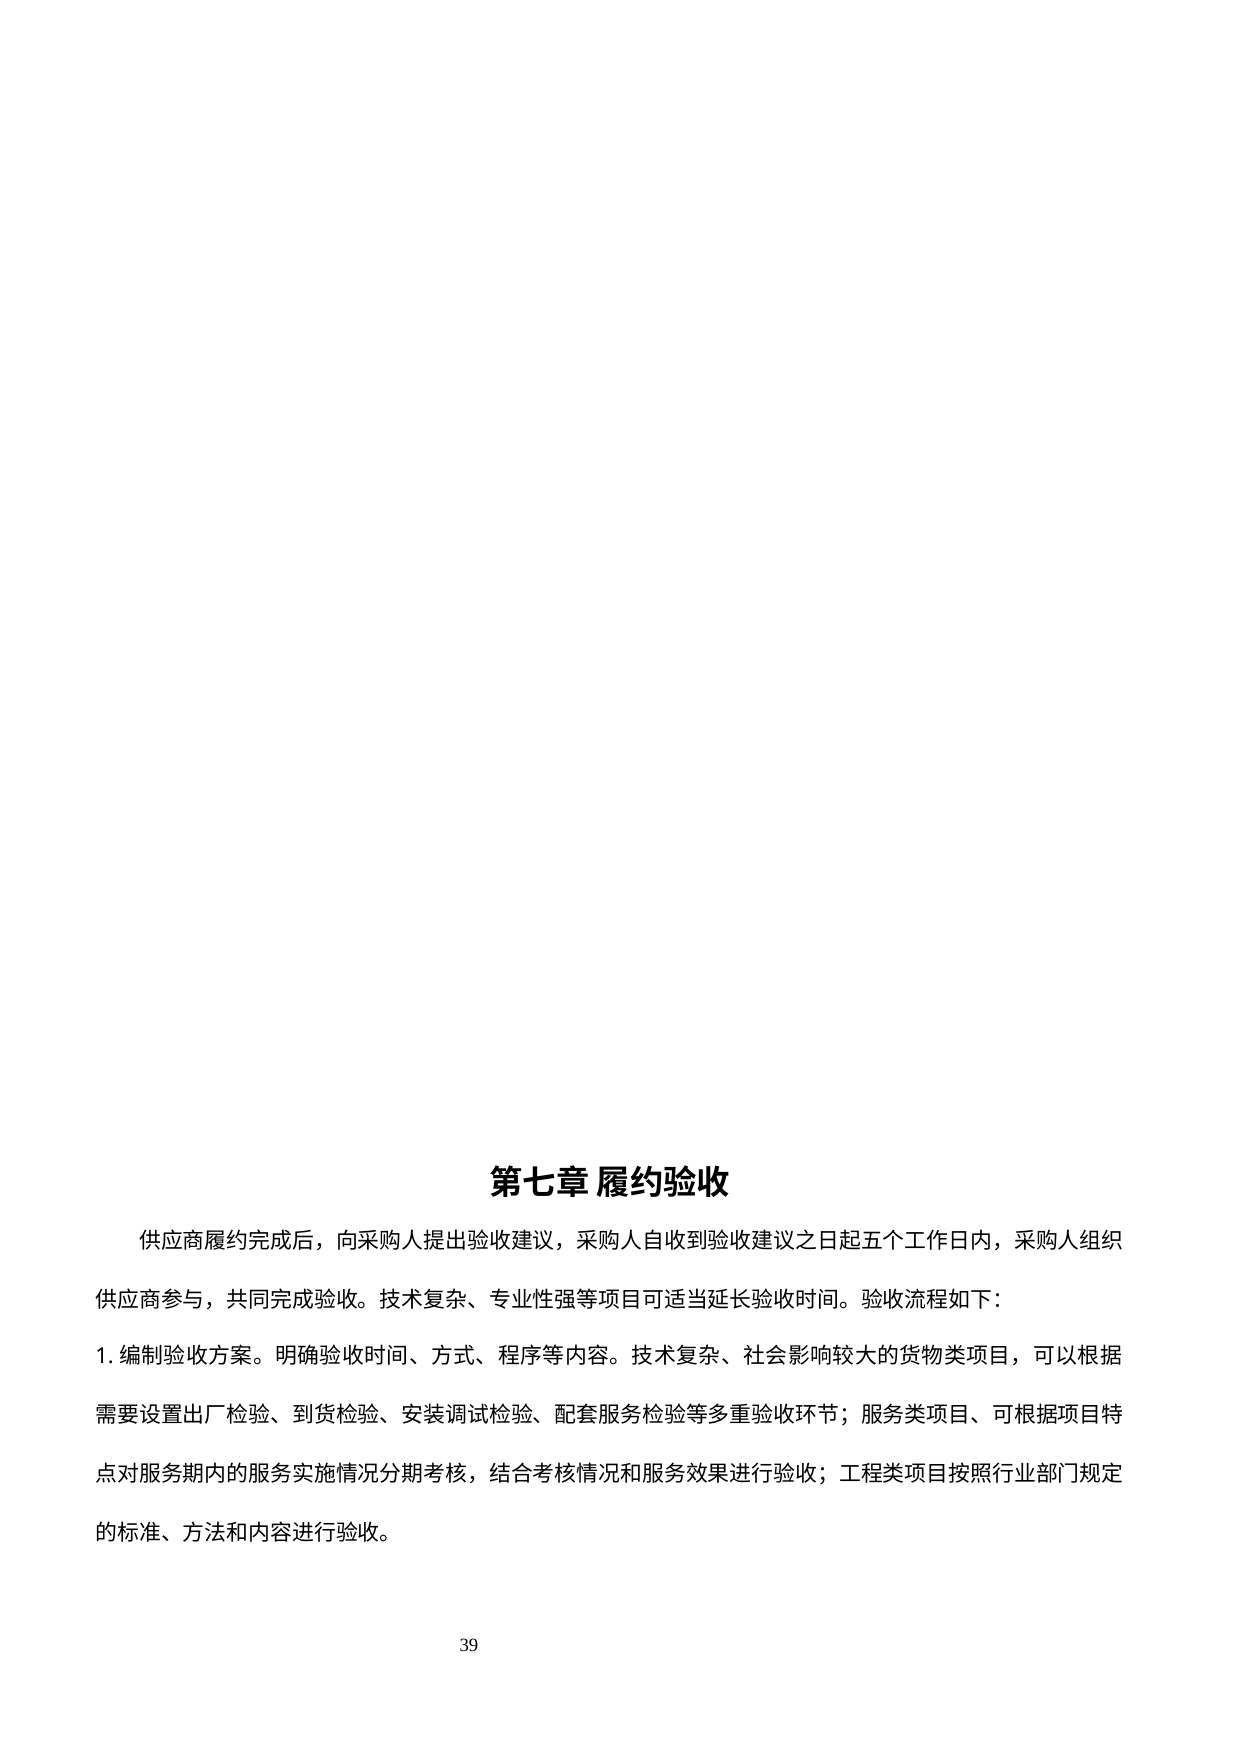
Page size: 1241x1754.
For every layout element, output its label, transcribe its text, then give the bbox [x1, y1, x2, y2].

list 编制验收方案。明确验收时间、方式、程序等内容。技术复杂、社会影响较大的货物类项目，可以根据需要设置出厂检验、到货检验、安装调试检验、配套服务检验等多重验收环节；服务类项目、可根据项目特点对服务期内的服务实施情况分期考核，结合考核情况和服务效果进行验收；工程类项目按照行业部门规定的标准、方法和内容进行验收。 [95, 1334, 1124, 1551]
text 供应商履约完成后，向采购人提出验收建议，采购人自收到验收建议之日起五个工作日内，采购人组织供应商参与，共同完成验收。技术复杂、专业性强等项目可适当延长验收时间。验收流程如下： [95, 1219, 1124, 1318]
text 第七章 履约验收 [95, 1141, 1124, 1219]
